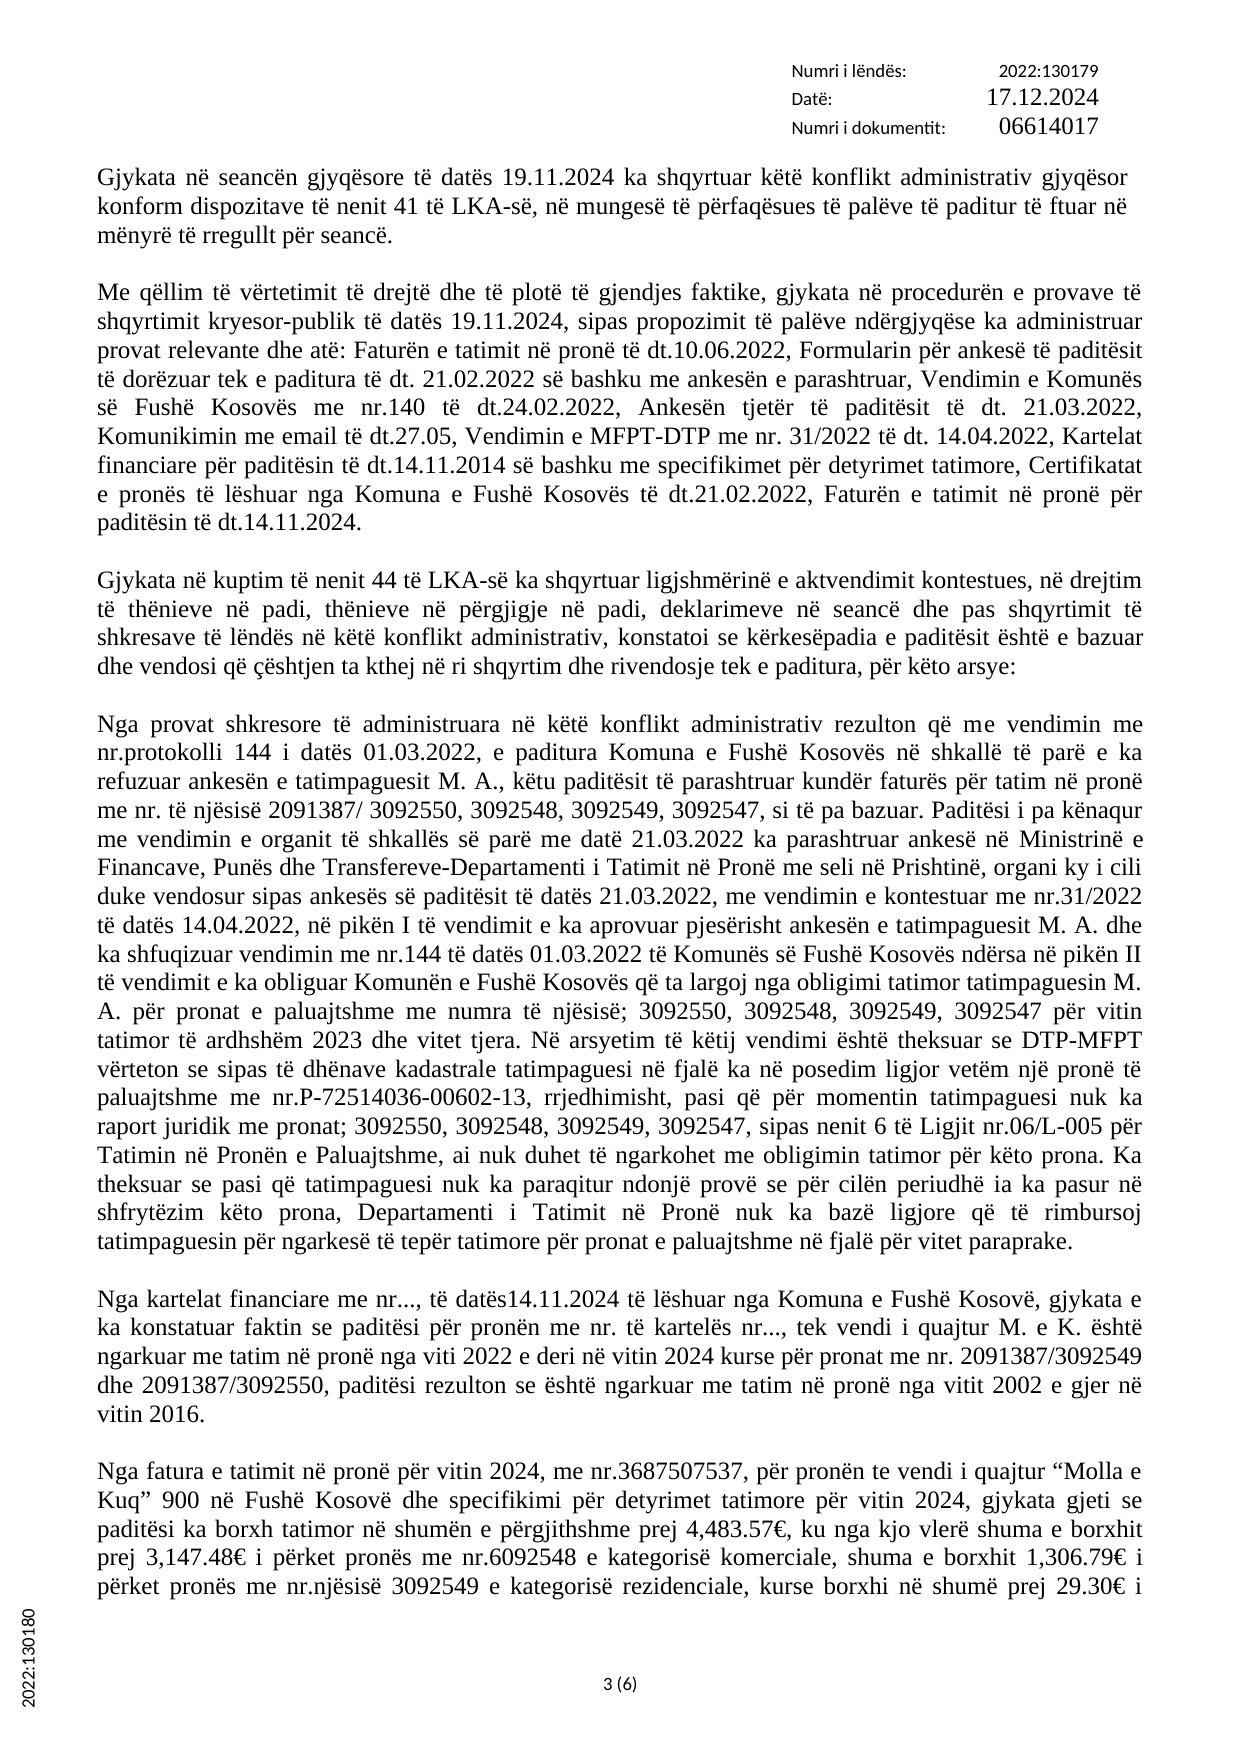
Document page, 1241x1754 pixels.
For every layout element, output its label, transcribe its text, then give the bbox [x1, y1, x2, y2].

text Nga kartelat financiare me nr..., të datës14.11.2024 të lëshuar nga Komuna e Fushë Kosovë, gjykata e ka konstatuar faktin se paditësi për pronën me nr. të kartelës nr..., tek vendi i quajtur M. e K. është ngarkuar me tatim në pronë nga viti 2022 e deri në vitin 2024 kurse për pronat me nr. 2091387/3092549 dhe 2091387/3092550, paditësi rezulton se është ngarkuar me tatim në pronë nga vitit 2002 e gjer në vitin 2016. [97, 1284, 1143, 1427]
text Me qëllim të vërtetimit të drejtë dhe të plotë të gjendjes faktike, gjykata në procedurën e provave të shqyrtimit kryesor-publik të datës 19.11.2024, sipas propozimit të palëve ndërgjyqëse ka administruar provat relevante dhe atë: Faturën e tatimit në pronë të dt.10.06.2022, Formularin për ankesë të paditësit të dorëzuar tek e paditura të dt. 21.02.2022 së bashku me ankesën e parashtruar, Vendimin e Komunës së Fushë Kosovës me nr.140 të dt.24.02.2022, Ankesën tjetër të paditësit të dt. 21.03.2022, Komunikimin me email të dt.27.05, Vendimin e MFPT-DTP me nr. 31/2022 të dt. 14.04.2022, Kartelat financiare për paditësin të dt.14.11.2014 së bashku me specifikimet për detyrimet tatimore, Certifikatat e pronës të lëshuar nga Komuna e Fushë Kosovës të dt.21.02.2022, Faturën e tatimit në pronë për paditësin të dt.14.11.2024. [97, 277, 1143, 536]
text Nga provat shkresore të administruara në këtë konflikt administrativ rezulton që me vendimin me nr.protokolli 144 i datës 01.03.2022, e paditura Komuna e Fushë Kosovës në shkallë të parë e ka refuzuar ankesën e tatimpaguesit M. A., këtu paditësit të parashtruar kundër faturës për tatim në pronë me nr. të njësisë 2091387/ 3092550, 3092548, 3092549, 3092547, si të pa bazuar. Paditësi i pa kënaqur me vendimin e organit të shkallës së parë me datë 21.03.2022 ka parashtruar ankesë në Ministrinë e Financave, Punës dhe Transfereve-Departamenti i Tatimit në Pronë me seli në Prishtinë, organi ky i cili duke vendosur sipas ankesës së paditësit të datës 21.03.2022, me vendimin e kontestuar me nr.31/2022 të datës 14.04.2022, në pikën I të vendimit e ka aprovuar pjesërisht ankesën e tatimpaguesit M. A. dhe ka shfuqizuar vendimin me nr.144 të datës 01.03.2022 të Komunës së Fushë Kosovës ndërsa në pikën II të vendimit e ka obliguar Komunën e Fushë Kosovës që ta largoj nga obligimi tatimor tatimpaguesin M. A. për pronat e paluajtshme me numra të njësisë; 3092550, 3092548, 3092549, 3092547 për vitin tatimor të ardhshëm 2023 dhe vitet tjera. Në arsyetim të këtij vendimi është theksuar se DTP-MFPT vërteton se sipas të dhënave kadastrale tatimpaguesi në fjalë ka në posedim ligjor vetëm një pronë të paluajtshme me nr.P-72514036-00602-13, rrjedhimisht, pasi që për momentin tatimpaguesi nuk ka raport juridik me pronat; 3092550, 3092548, 3092549, 3092547, sipas nenit 6 të Ligjit nr.06/L-005 për Tatimin në Pronën e Paluajtshme, ai nuk duhet të ngarkohet me obligimin tatimor për këto prona. Ka theksuar se pasi që tatimpaguesi nuk ka paraqitur ndonjë provë se për cilën periudhë ia ka pasur në shfrytëzim këto prona, Departamenti i Tatimit në Pronë nuk ka bazë ligjore që të rimbursoj tatimpaguesin për ngarkesë të tepër tatimore për pronat e paluajtshme në fjalë për vitet paraprake. [97, 709, 1143, 1255]
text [97, 1456, 1143, 1600]
text Gjykata në seancën gjyqësore të datës 19.11.2024 ka shqyrtuar këtë konflikt administrativ gjyqësor konform dispozitave të nenit 41 të LKA-së, në mungesë të përfaqësues të palëve të paditur të ftuar në mënyrë të rregullt për seancë. [97, 162, 1128, 249]
text Gjykata në kuptim të nenit 44 të LKA-së ka shqyrtuar ligjshmërinë e aktvendimit kontestues, në drejtim të thënieve në padi, thënieve në përgjigje në padi, deklarimeve në seancë dhe pas shqyrtimit të shkresave të lëndës në këtë konflikt administrativ, konstatoi se kërkesëpadia e paditësit është e bazuar dhe vendosi që çështjen ta kthej në ri shqyrtim dhe rivendosje tek e paditura, për këto arsye: [97, 565, 1143, 680]
